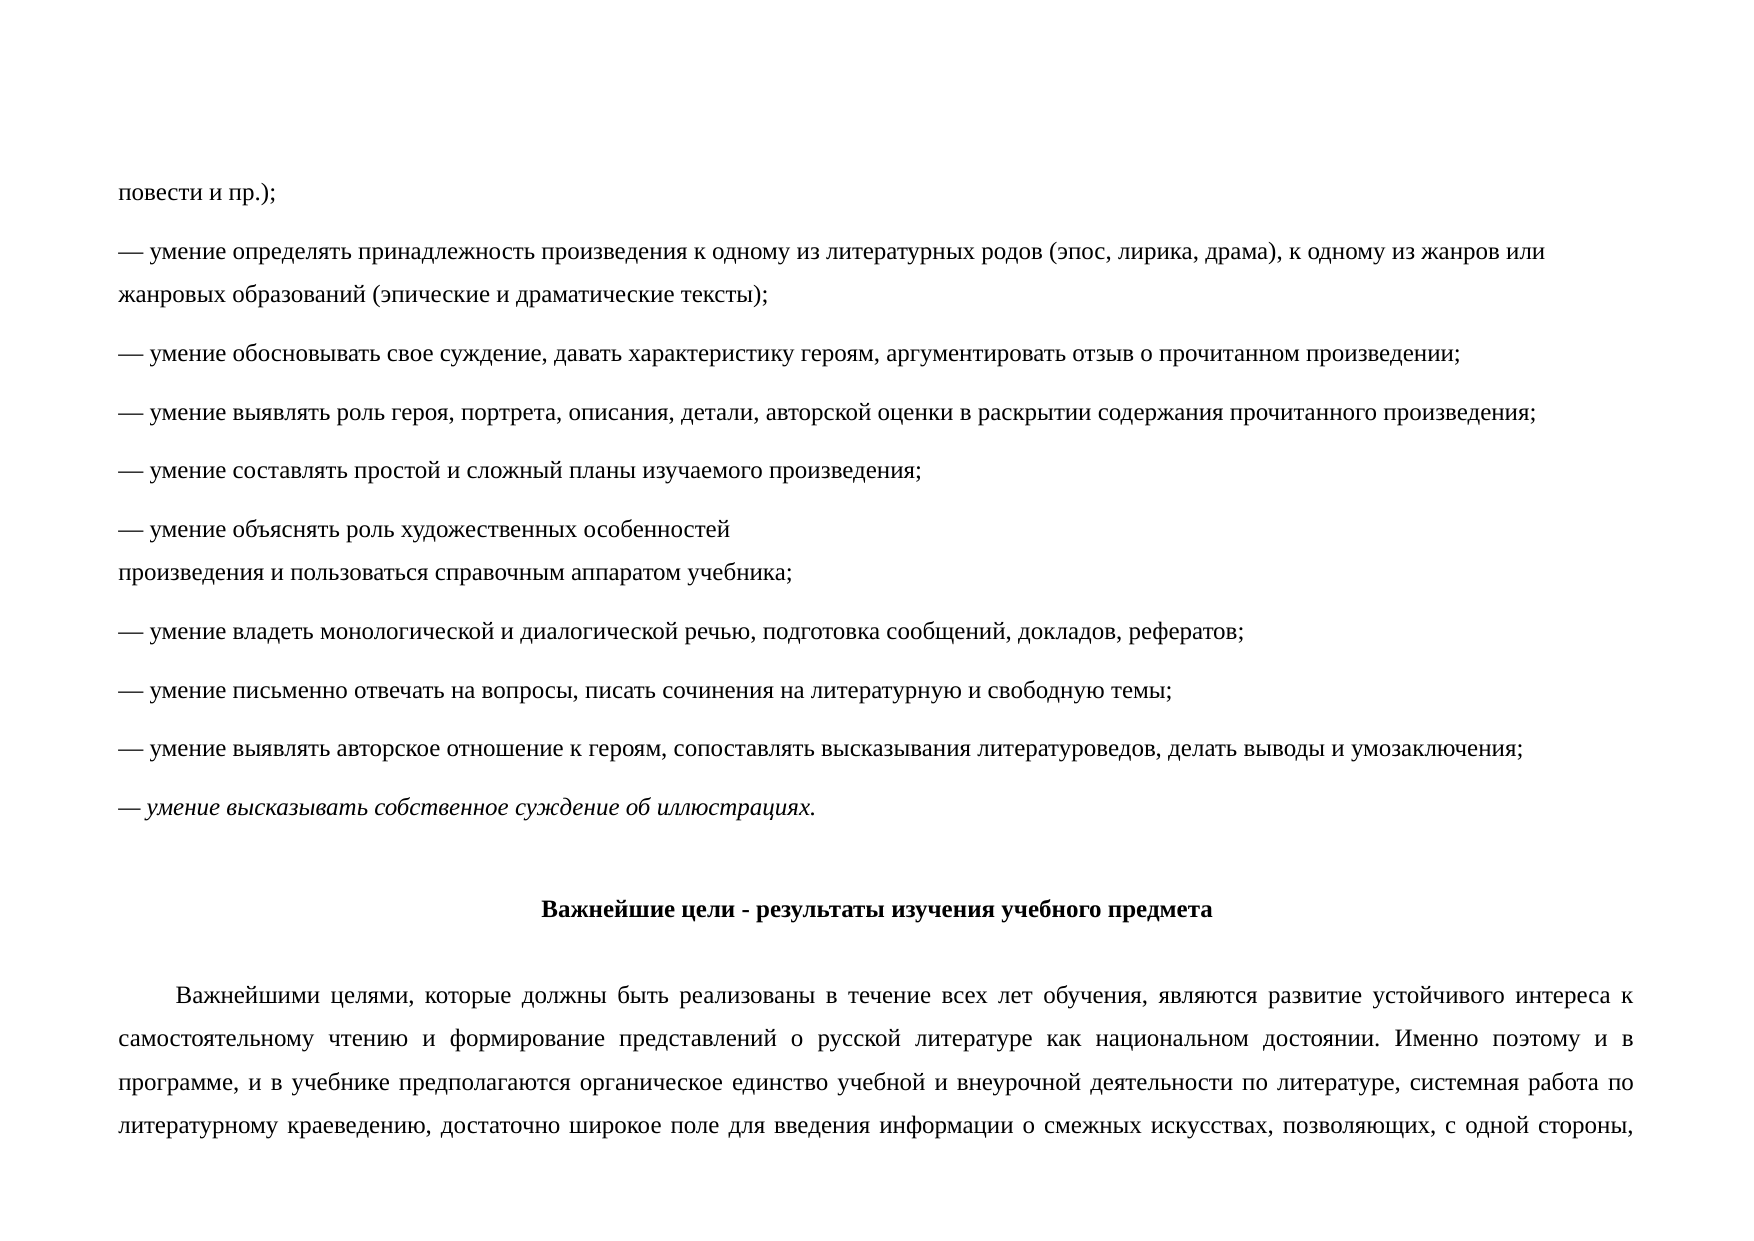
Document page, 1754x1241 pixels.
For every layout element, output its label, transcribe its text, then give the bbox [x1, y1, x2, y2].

text — умение объяснять роль художественных особенностей произведения и пользоваться справочным аппаратом учебника; [118, 514, 1636, 586]
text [118, 980, 1636, 1138]
text — умение обосновывать свое суждение, давать характеристику героям, аргументировать отзыв о прочитанном произведении; [118, 338, 1636, 367]
text — умение выявлять авторское отношение к героям, сопоставлять высказывания литературоведов, делать выводы и умозаключения; [118, 733, 1636, 762]
text Важнейшие цели - результаты изучения учебного предмета [118, 894, 1636, 923]
text — умение письменно отвечать на вопросы, писать сочинения на литературную и свободную темы; [118, 675, 1636, 703]
text — умение выявлять роль героя, портрета, описания, детали, авторской оценки в раскрытии содержания прочитанного произведения; [118, 397, 1636, 425]
text — умение определять принадлежность произведения к одному из литературных родов (эпос, лирика, драма), к одному из жанров или жанровых образований (эпические и драматические тексты); [118, 236, 1636, 308]
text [118, 177, 1636, 206]
text — умение высказывать собственное суждение об иллюстрациях. [118, 792, 1636, 821]
text — умение владеть монологической и диалогической речью, подготовка сообщений, докладов, рефератов; [118, 616, 1636, 645]
text — умение составлять простой и сложный планы изучаемого произведения; [118, 455, 1636, 484]
